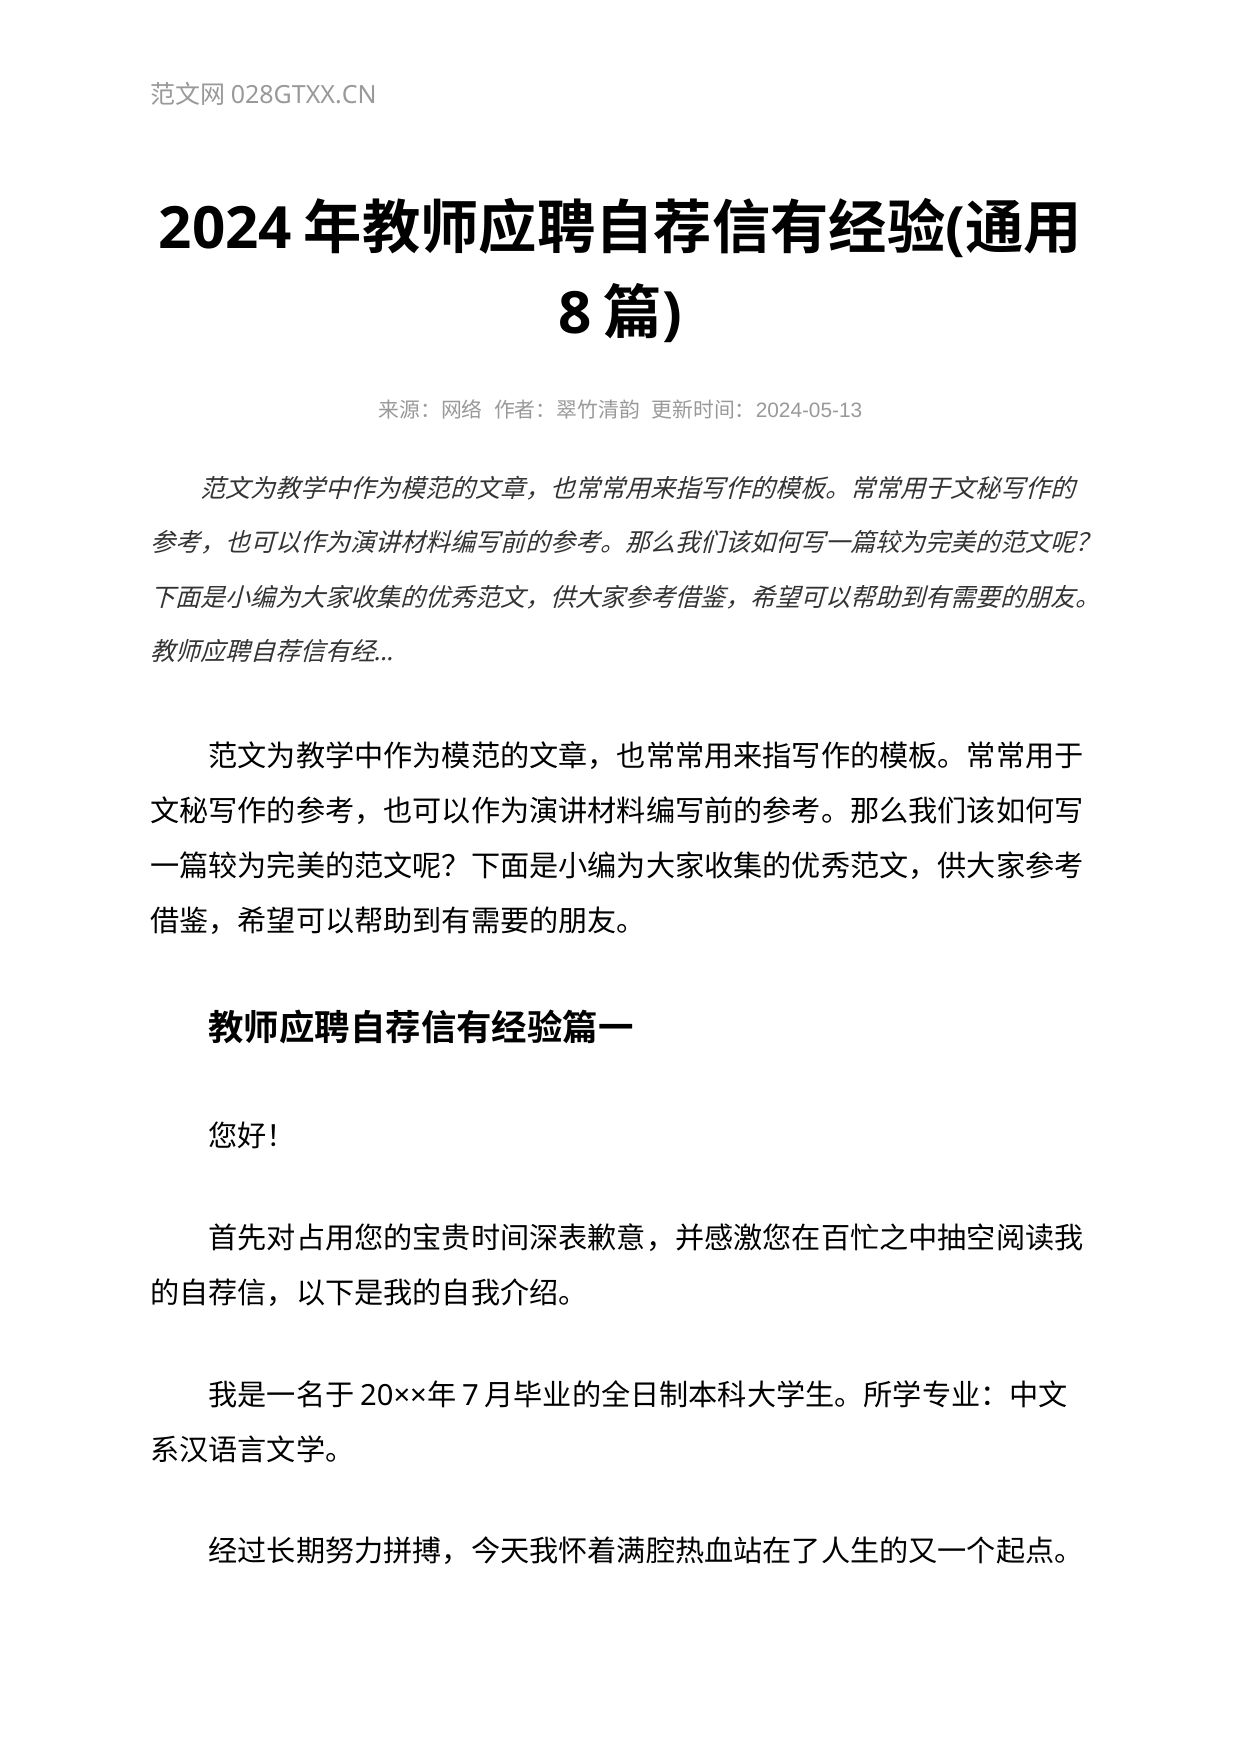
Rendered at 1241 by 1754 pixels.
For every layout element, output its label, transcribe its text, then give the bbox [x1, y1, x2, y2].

subtitle 2024年教师应聘自荐信有经验(通用8篇) [150, 181, 1090, 351]
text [150, 1528, 1090, 1570]
text 范文为教学中作为模范的文章，也常常用来指写作的模板。常常用于文秘写作的参考，也可以作为演讲材料编写前的参考。那么我们该如何写一篇较为完美的范文呢？下面是小编为大家收集的优秀范文，供大家参考借鉴，希望可以帮助到有需要的朋友。教师应聘自荐信有经... [150, 468, 1090, 668]
text 教师应聘自荐信有经验篇一 [150, 999, 1090, 1051]
text 来源：网络 作者：翠竹清韵 更新时间：2024-05-13 [150, 398, 1090, 422]
text 首先对占用您的宝贵时间深表歉意，并感激您在百忙之中抽空阅读我的自荐信，以下是我的自我介绍。 [150, 1214, 1090, 1312]
text 我是一名于20××年7月毕业的全日制本科大学生。所学专业：中文系汉语言文学。 [150, 1371, 1090, 1468]
text 您好！ [150, 1113, 1090, 1155]
text 范文为教学中作为模范的文章，也常常用来指写作的模板。常常用于文秘写作的参考，也可以作为演讲材料编写前的参考。那么我们该如何写一篇较为完美的范文呢？下面是小编为大家收集的优秀范文，供大家参考借鉴，希望可以帮助到有需要的朋友。 [150, 733, 1090, 940]
